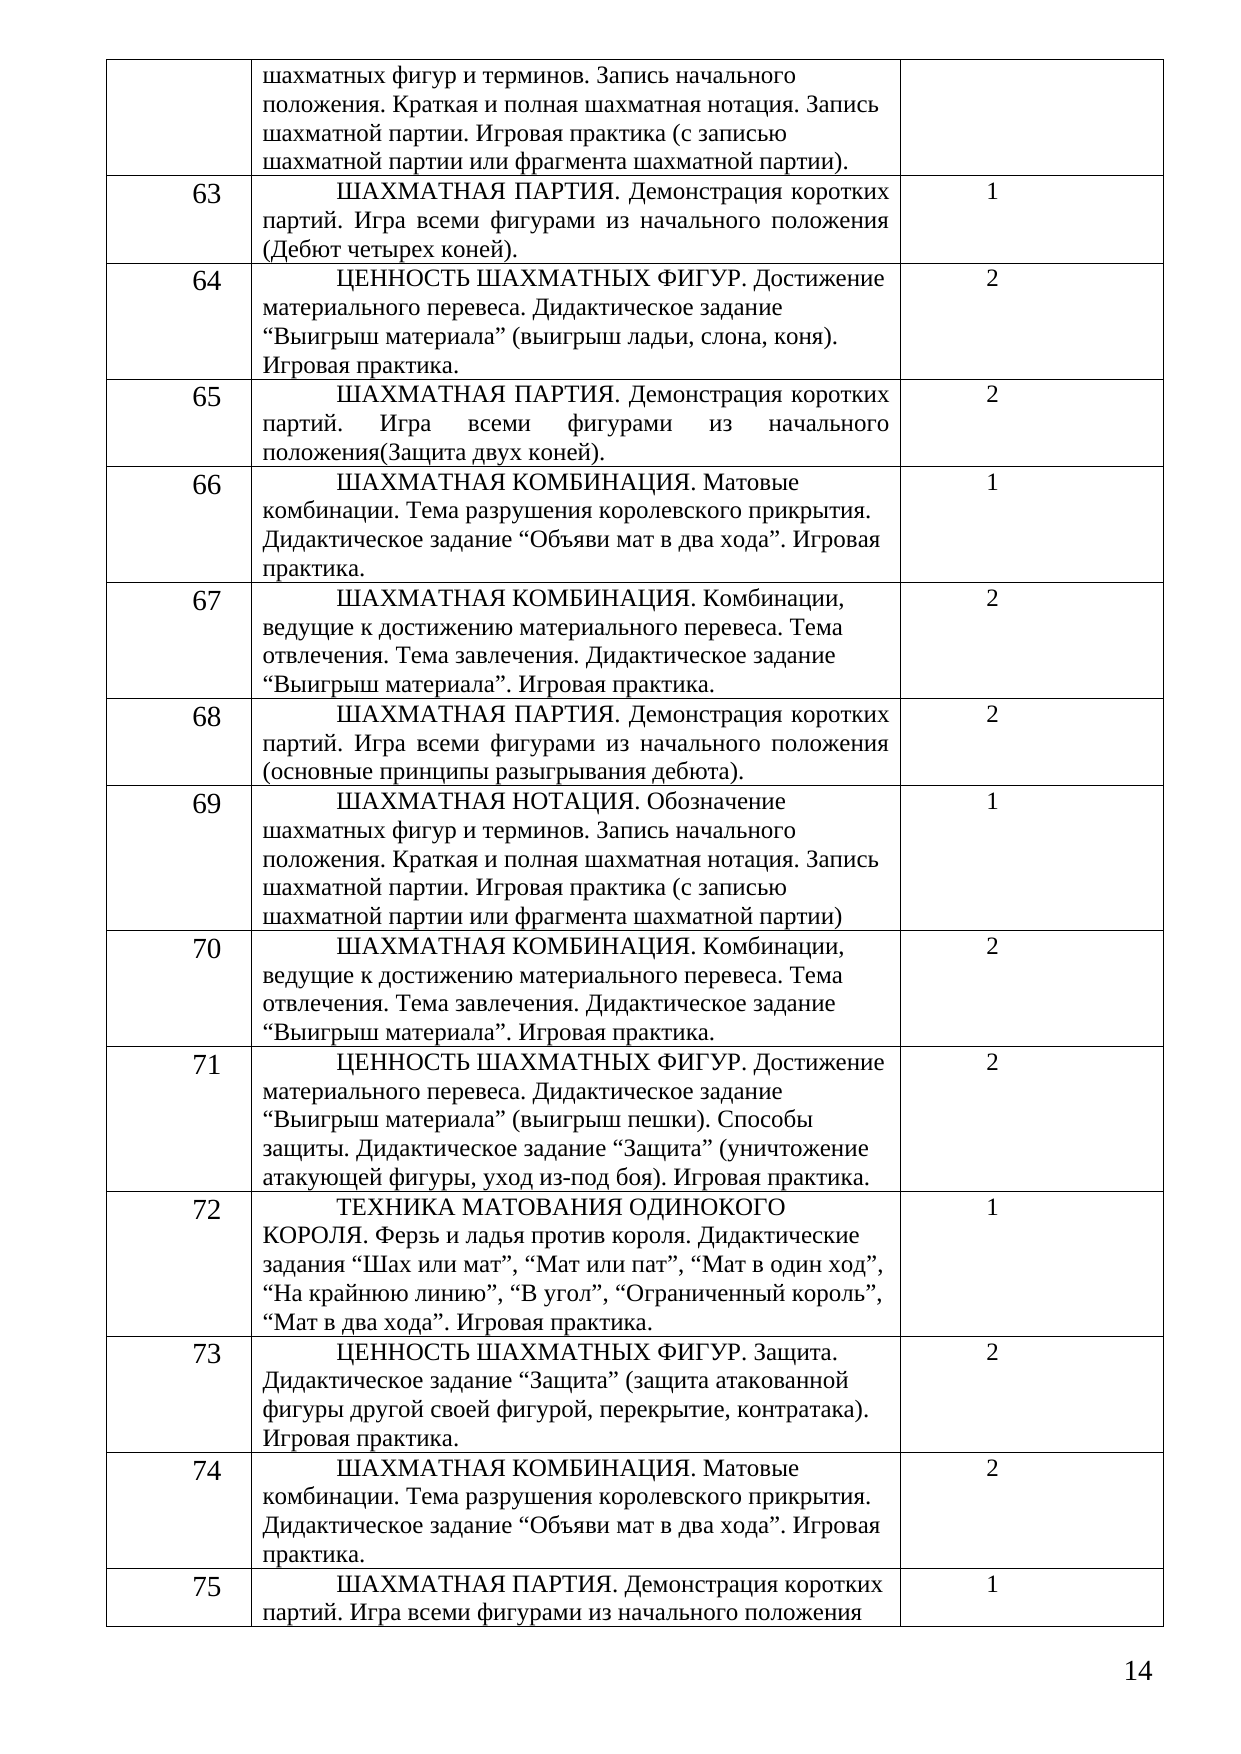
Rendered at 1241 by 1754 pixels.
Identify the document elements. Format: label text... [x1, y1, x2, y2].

table_cell 63 [107, 176, 251, 262]
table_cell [252, 60, 900, 175]
table_cell ШАХМАТНАЯ КОМБИНАЦИЯ. Матовые комбинации. Тема разрушения королевского прикрытия. Дидактическое задание “Объяви мат в два хода”. Игровая практика. [252, 1453, 900, 1568]
table_cell ШАХМАТНАЯ НОТАЦИЯ. Обозначение шахматных фигур и терминов. Запись начального положения. Краткая и полная шахматная нотация. Запись шахматной партии. Игровая практика (с записью шахматной партии или фрагмента шахматной партии) [252, 786, 900, 930]
table_cell 1 [901, 467, 1163, 582]
table_cell 2 [901, 60, 1163, 175]
table_cell 67 [107, 583, 251, 698]
table_cell 74 [107, 1453, 251, 1568]
table_cell ШАХМАТНАЯ КОМБИНАЦИЯ. Матовые комбинации. Тема разрушения королевского прикрытия. Дидактическое задание “Объяви мат в два хода”. Игровая практика. [252, 467, 900, 582]
table_cell ЦЕННОСТЬ ШАХМАТНЫХ ФИГУР. Достижение материального перевеса. Дидактическое задание “Выигрыш материала” (выигрыш пешки). Способы защиты. Дидактическое задание “Защита” (уничтожение атакующей фигуры, уход из-под боя). Игровая практика. [252, 1047, 900, 1191]
table_cell ШАХМАТНАЯ ПАРТИЯ. Демонстрация коротких партий. Игра всеми фигурами из начального положения(Защита двух коней). [252, 380, 900, 466]
table_cell 1 [901, 1192, 1163, 1336]
table_cell 2 [901, 583, 1163, 698]
table_cell 66 [107, 467, 251, 582]
table_cell 2 [901, 380, 1163, 466]
table_cell 1 [901, 176, 1163, 262]
table_cell 2 [901, 931, 1163, 1046]
table_cell 2 [901, 1047, 1163, 1191]
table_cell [252, 1569, 900, 1626]
table_cell 62 [107, 60, 251, 175]
table_cell 2 [901, 1453, 1163, 1568]
table_cell ШАХМАТНАЯ ПАРТИЯ. Демонстрация коротких партий. Игра всеми фигурами из начального положения (основные принципы разыгрывания дебюта). [252, 699, 900, 785]
table_cell 71 [107, 1047, 251, 1191]
table_cell ШАХМАТНАЯ ПАРТИЯ. Демонстрация коротких партий. Игра всеми фигурами из начального положения (Дебют четырех коней). [252, 176, 900, 262]
table_cell 2 [901, 699, 1163, 785]
table_cell 1 [901, 786, 1163, 930]
table_cell 70 [107, 931, 251, 1046]
table_cell 68 [107, 699, 251, 785]
table_cell 65 [107, 380, 251, 466]
table_cell 2 [901, 264, 1163, 378]
table_cell ШАХМАТНАЯ КОМБИНАЦИЯ. Комбинации, ведущие к достижению материального перевеса. Тема отвлечения. Тема завлечения. Дидактическое задание “Выигрыш материала”. Игровая практика. [252, 931, 900, 1046]
table_cell 73 [107, 1337, 251, 1452]
table_cell 2 [901, 1337, 1163, 1452]
table_cell 72 [107, 1192, 251, 1336]
table_cell 1 [901, 1569, 1163, 1626]
table_cell ШАХМАТНАЯ КОМБИНАЦИЯ. Комбинации, ведущие к достижению материального перевеса. Тема отвлечения. Тема завлечения. Дидактическое задание “Выигрыш материала”. Игровая практика. [252, 583, 900, 698]
table_cell 69 [107, 786, 251, 930]
table_cell 64 [107, 264, 251, 378]
table_cell 75 [107, 1569, 251, 1626]
